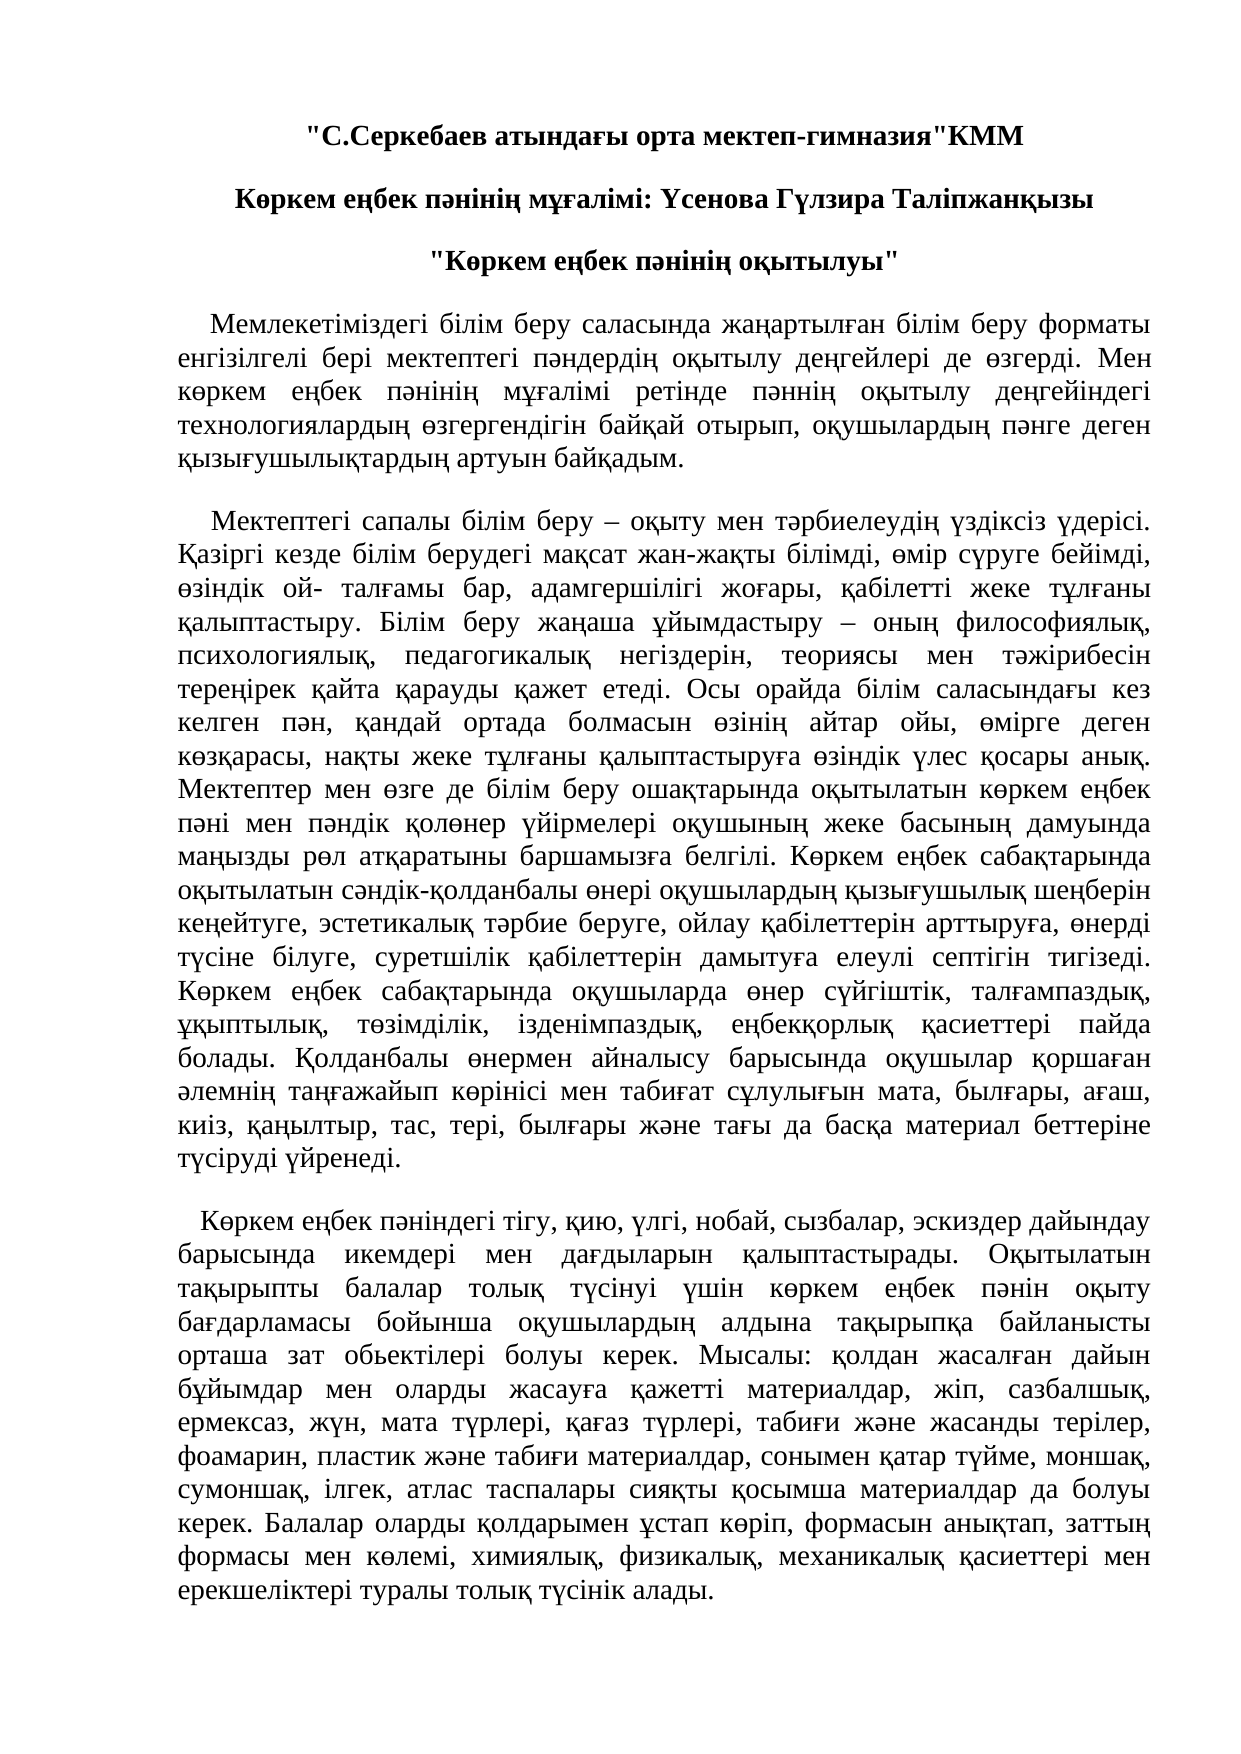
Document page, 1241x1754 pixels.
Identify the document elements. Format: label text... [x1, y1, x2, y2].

text Мемлекетіміздегі білім беру саласында жаңартылған білім беру форматы енгізілгелі бері мектептегі пәндердің оқытылу деңгейлері де өзгерді. Мен көркем еңбек пәнінің мұғалімі ретінде пәннің оқытылу деңгейіндегі технологиялардың өзгергендігін байқай отырып, оқушылардың пәнге деген қызығушылықтардың артуын байқадым. [177, 306, 1152, 474]
text Мектептегі сапалы білім беру – оқыту мен тәрбиелеудің үздіксіз үдерісі. Қазіргі кезде білім берудегі мақсат жан-жақты білімді, өмір сүруге бейімді, өзіндік ой- талғамы бар, адамгершілігі жоғары, қабілетті жеке тұлғаны қалыптастыру. Білім беру жаңаша ұйымдастыру – оның философиялық, психологиялық, педагогикалық негіздерін, теориясы мен тәжірибесін тереңірек қайта қарауды қажет етеді. Осы орайда білім саласындағы кез келген пән, қандай ортада болмасын өзінің айтар ойы, өмірге деген көзқарасы, нақты жеке тұлғаны қалыптастыруға өзіндік үлес қосары анық. Мектептер мен өзге де білім беру ошақтарында оқытылатын көркем еңбек пәні мен пәндік қолөнер үйірмелері оқушының жеке басының дамуында маңызды рөл атқаратыны баршамызға белгілі. Көркем еңбек сабақтарында оқытылатын сәндік-қолданбалы өнері оқушылардың қызығушылық шеңберін кеңейтуге, эстетикалық тәрбие беруге, ойлау қабілеттерін арттыруға, өнерді түсіне білуге, суретшілік қабілеттерін дамытуға елеулі септігін тигізеді. Көркем еңбек сабақтарында оқушыларда өнер сүйгіштік, талғампаздық, ұқыптылық, төзімділік, ізденімпаздық, еңбекқорлық қасиеттері пайда болады. Қолданбалы өнермен айналысу барысында оқушылар қоршаған әлемнің таңғажайып көрінісі мен табиғат сұлулығын мата, былғары, ағаш, киіз, қаңылтыр, тас, тері, былғары және тағы да басқа материал беттеріне түсіруді үйренеді. [177, 503, 1152, 1174]
text Көркем еңбек пәнінің мұғалімі: Үсенова Гүлзира Таліпжанқызы [177, 181, 1152, 214]
text "С.Серкебаев атындағы орта мектеп-гимназия"КММ [177, 118, 1152, 152]
text Көркем еңбек пәніндегі тігу, қию, үлгі, нобай, сызбалар, эскиздер дайындау барысында икемдері мен дағдыларын қалыптастырады. Оқытылатын тақырыпты балалар толық түсінуі үшін көркем еңбек пәнін оқыту бағдарламасы бойынша оқушылардың алдына тақырыпқа байланысты орташа зат обьектілері болуы керек. Мысалы: қолдан жасалған дайын бұйымдар мен оларды жасауға қажетті материалдар, жіп, сазбалшық, ермексаз, жүн, мата түрлері, қағаз түрлері, табиғи және жасанды терілер, фоамарин, пластик және табиғи материалдар, сонымен қатар түйме, моншақ, сумоншақ, ілгек, атлас таспалары сияқты қосымша материалдар да болуы керек. Балалар оларды қолдарымен ұстап көріп, формасын анықтап, заттың формасы мен көлемі, химиялық, физикалық, механикалық қасиеттері мен ерекшеліктері туралы толық түсінік алады. [177, 1203, 1152, 1606]
text "Көркем еңбек пәнінің оқытылуы" [177, 243, 1152, 277]
